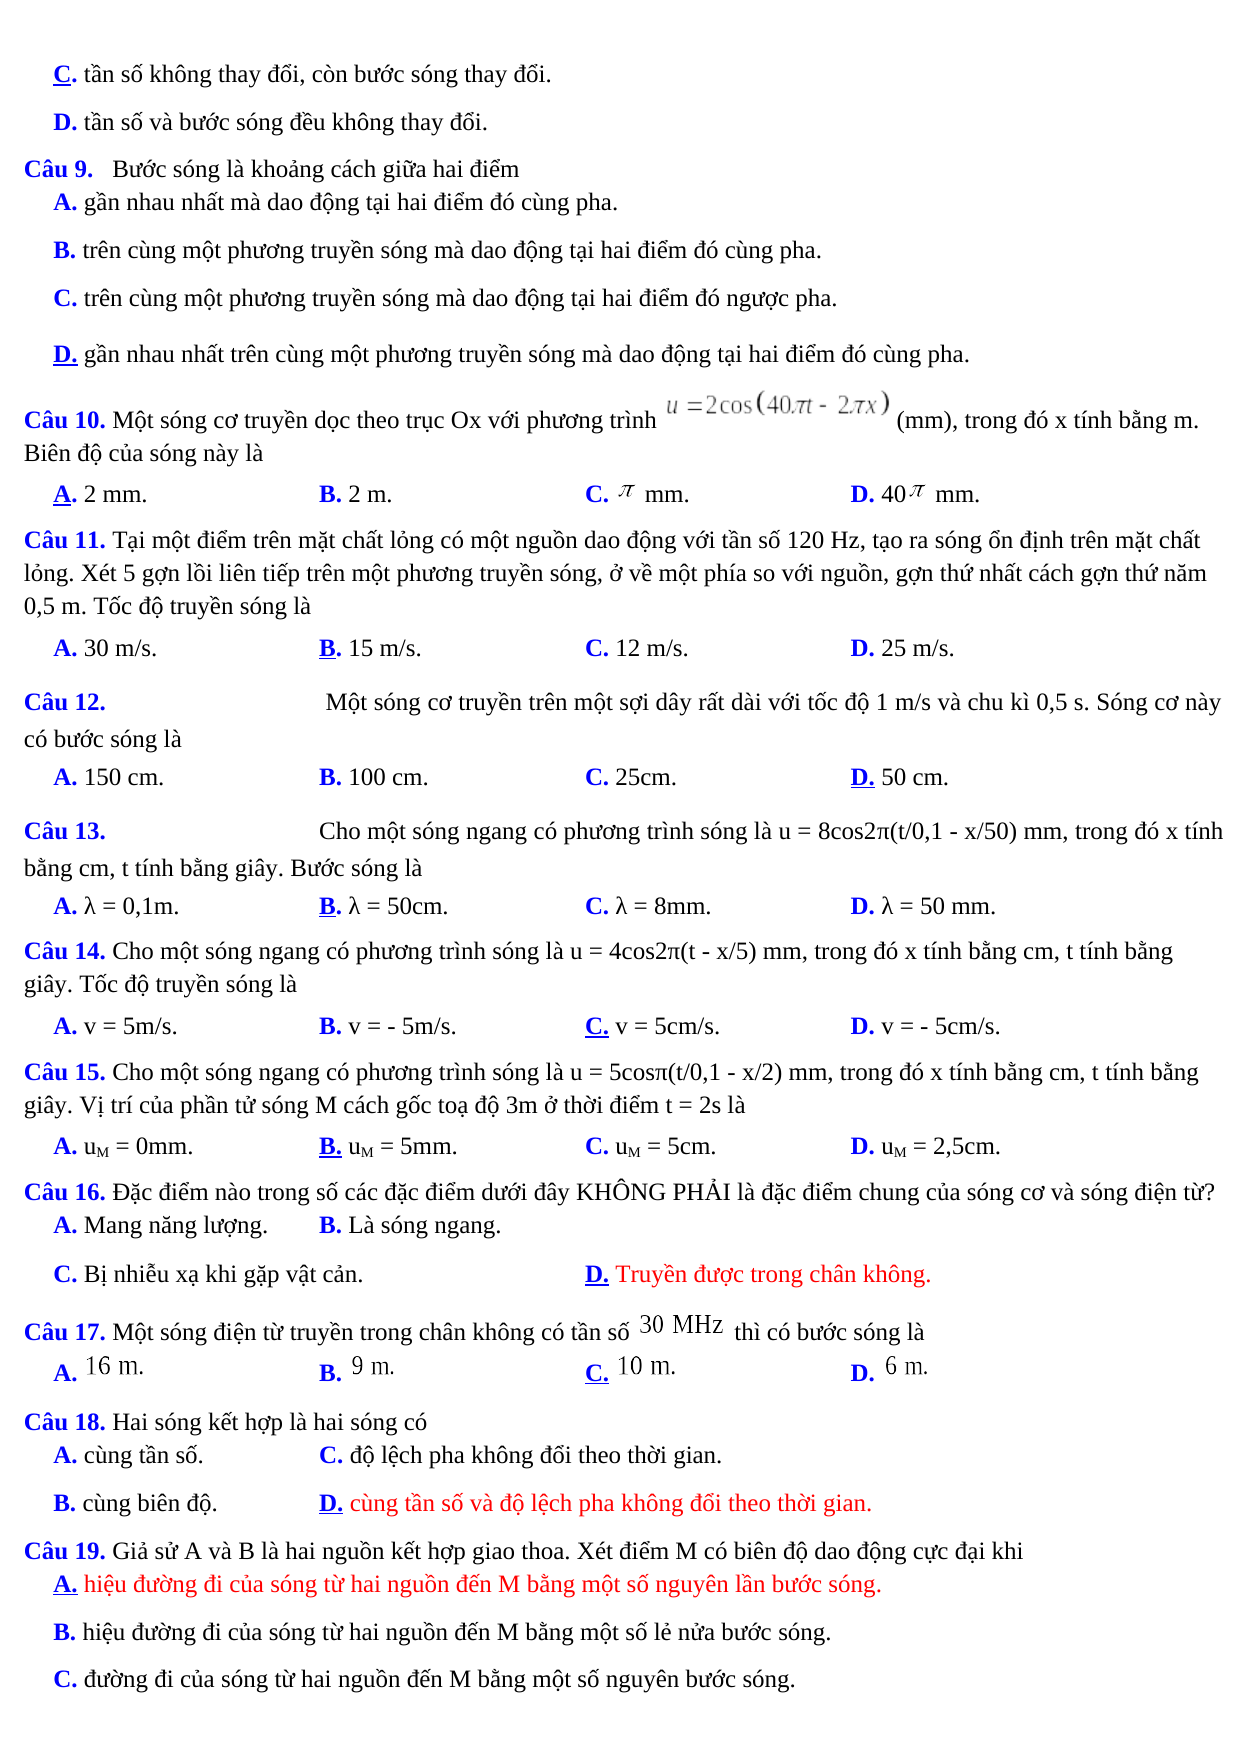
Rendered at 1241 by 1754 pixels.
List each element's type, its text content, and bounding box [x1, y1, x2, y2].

text A. λ = 0,1m. B. λ = 50cm. C. λ = 8mm. D. λ = 50 mm. [24, 882, 1224, 920]
list Đặc điểm nào trong số các đặc điểm dưới đây KHÔNG PHẢI là đặc điểm chung của sóng cơ và sóng điện từ? [24, 1177, 1224, 1206]
list Tại một điểm trên mặt chất lỏng có một nguồn dao động với tần số 120 Hz, tạo ra sóng ổn định trên mặt chất lỏng. Xét 5 gợn lồi liên tiếp trên một phương truyền sóng, ở về một phía so với nguồn, gợn thứ nhất cách gợn thứ năm 0,5 m. Tốc độ truyền sóng là [24, 525, 1224, 620]
text A. 150 cm. B. 100 cm. C. 25cm. D. 50 cm. [24, 753, 1224, 791]
text A. hiệu đường đi của sóng từ hai nguồn đến M bằng một số nguyên lần bước sóng. [24, 1569, 1224, 1598]
text B. hiệu đường đi của sóng từ hai nguồn đến M bằng một số lẻ nửa bước sóng. [24, 1617, 1224, 1645]
text A. gần nhau nhất mà dao động tại hai điểm đó cùng pha. [24, 187, 1224, 216]
text A. uM = 0mm. B. uM = 5mm. C. uM = 5cm. D. uM = 2,5cm. [24, 1123, 1224, 1160]
list Một sóng điện từ truyền trong chân không có tần số thì có bước sóng là [24, 1309, 1224, 1346]
text A. v = 5m/s. B. v = - 5m/s. C. v = 5cm/s. D. v = - 5cm/s. [24, 1002, 1224, 1040]
list Cho một sóng ngang có phương trình sóng là u = 8cos2π(t/0,1 - x/50) mm, trong đó x tính bằng cm, t tính bằng giây. Bước sóng là [24, 807, 1224, 882]
text A. B. C. D. [24, 1350, 1224, 1386]
list Bước sóng là khoảng cách giữa hai điểm [24, 154, 1224, 183]
list Một sóng cơ truyền trên một sợi dây rất dài với tốc độ 1 m/s và chu kì 0,5 s. Sóng cơ này có bước sóng là [24, 678, 1224, 753]
text B. trên cùng một phương truyền sóng mà dao động tại hai điểm đó cùng pha. [24, 235, 1224, 264]
list Cho một sóng ngang có phương trình sóng là u = 5cosπ(t/0,1 - x/2) mm, trong đó x tính bằng cm, t tính bằng giây. Vị trí của phần tử sóng M cách gốc toạ độ 3m ở thời điểm t = 2s là [24, 1057, 1224, 1118]
list Giả sử A và B là hai nguồn kết hợp giao thoa. Xét điểm M có biên độ dao động cực đại khi [24, 1536, 1224, 1564]
text D. gần nhau nhất trên cùng một phương truyền sóng mà dao động tại hai điểm đó cùng pha. [24, 331, 1224, 368]
text A. Mang năng lượng. B. Là sóng ngang. [24, 1210, 1224, 1239]
text C. tần số không thay đổi, còn bước sóng thay đổi. [24, 59, 1224, 88]
text A. cùng tần số. C. độ lệch pha không đổi theo thời gian. [24, 1440, 1224, 1469]
text A. 2 mm. B. 2 m. C. mm. D. 40 mm. [24, 471, 1224, 508]
list Cho một sóng ngang có phương trình sóng là u = 4cos2π(t - x/5) mm, trong đó x tính bằng cm, t tính bằng giây. Tốc độ truyền sóng là [24, 936, 1224, 998]
text B. cùng biên độ. D. cùng tần số và độ lệch pha không đổi theo thời gian. [24, 1488, 1224, 1517]
text C. trên cùng một phương truyền sóng mà dao động tại hai điểm đó ngược pha. [24, 283, 1224, 312]
text C. Bị nhiễu xạ khi gặp vật cản. D. Truyền được trong chân không. [24, 1259, 1224, 1288]
text A. 30 m/s. B. 15 m/s. C. 12 m/s. D. 25 m/s. [24, 624, 1224, 661]
text D. tần số và bước sóng đều không thay đổi. [24, 107, 1224, 136]
list Một sóng cơ truyền dọc theo trục Ox với phương trình (mm), trong đó x tính bằng m. Biên độ của sóng này là [24, 385, 1224, 466]
list Hai sóng kết hợp là hai sóng có [24, 1407, 1224, 1436]
text C. đường đi của sóng từ hai nguồn đến M bằng một số nguyên bước sóng. [24, 1664, 1224, 1693]
